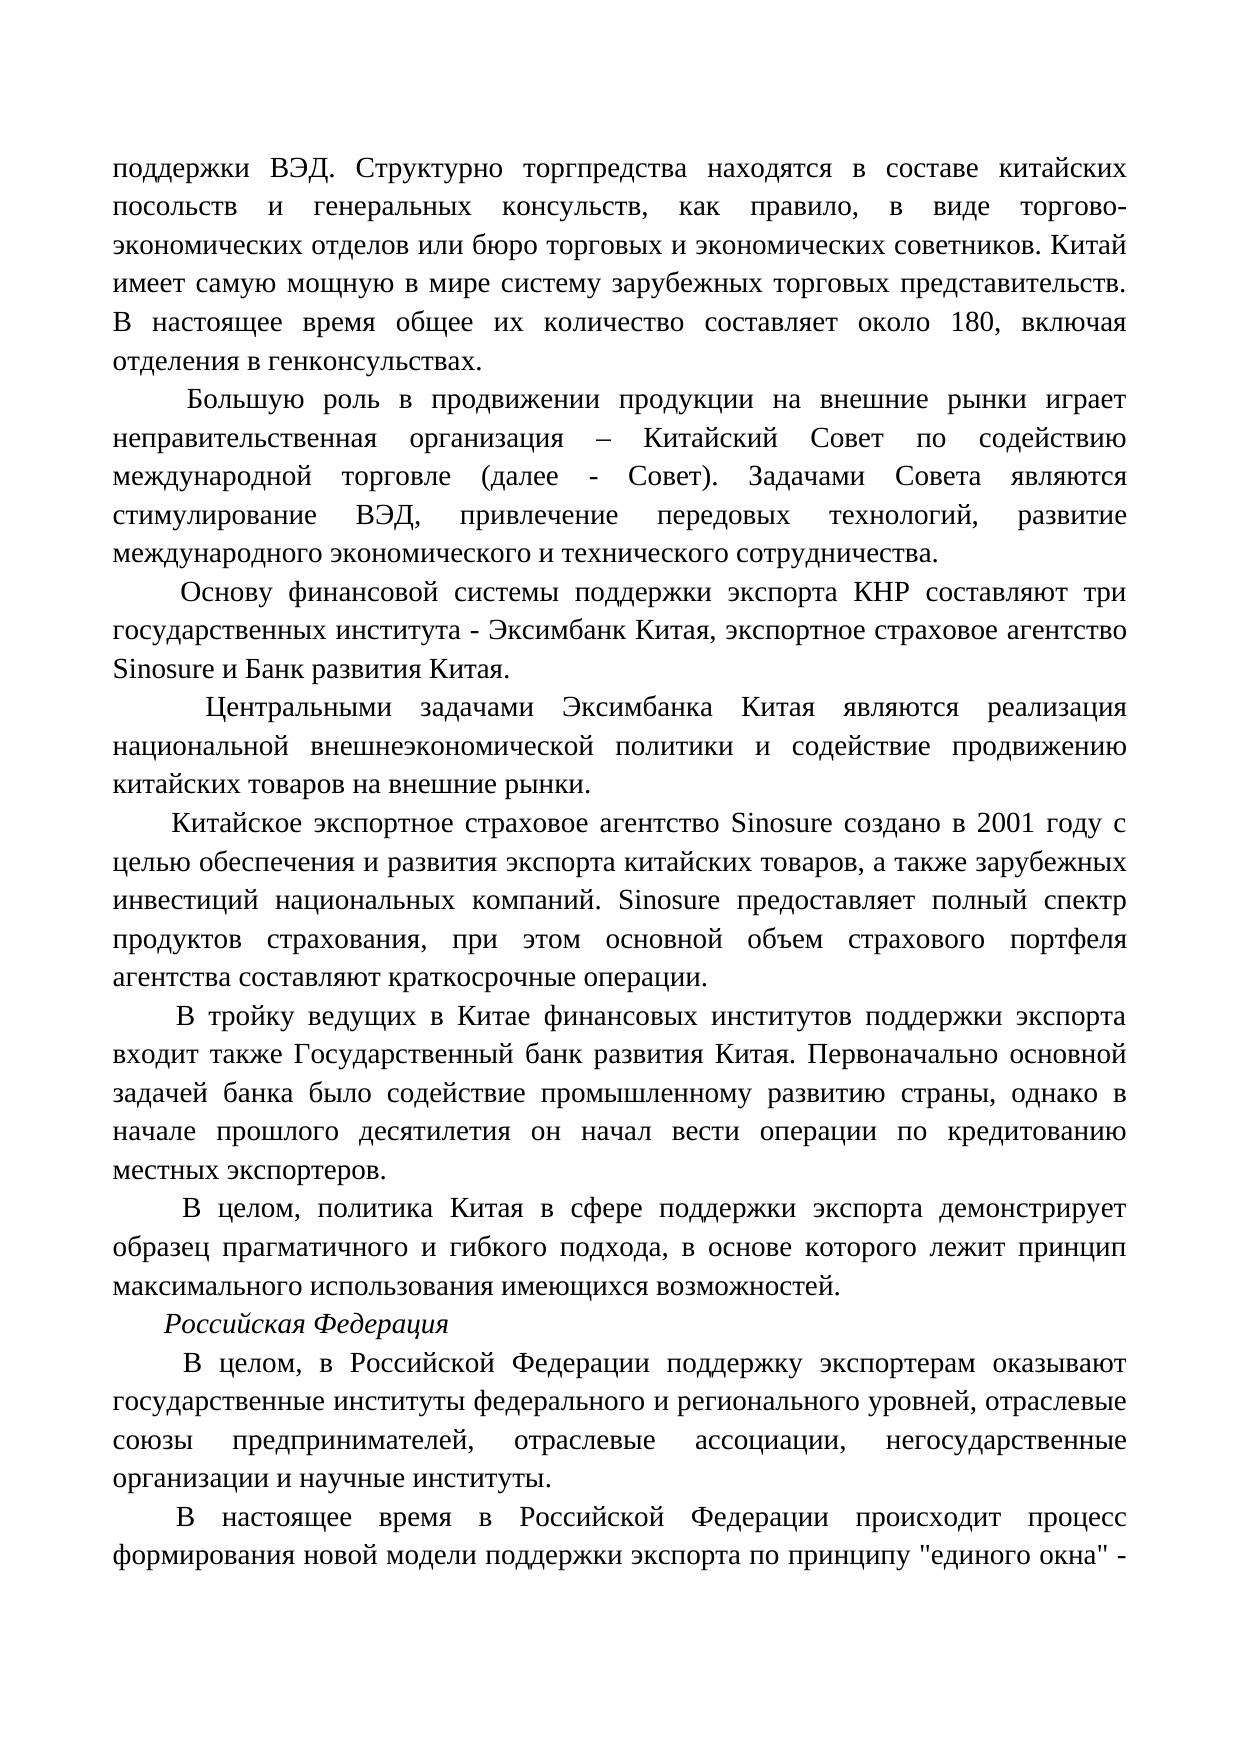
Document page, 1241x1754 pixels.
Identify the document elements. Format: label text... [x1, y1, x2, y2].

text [112, 150, 1128, 376]
text В целом, в Российской Федерации поддержку экспортерам оказывают государственные институты федерального и регионального уровней, отраслевые союзы предпринимателей, отраслевые ассоциации, негосударственные организации и научные институты. [112, 1345, 1128, 1494]
text В целом, политика Китая в сфере поддержки экспорта демонстрирует образец прагматичного и гибкого подхода, в основе которого лежит принцип максимального использования имеющихся возможностей. [112, 1191, 1128, 1301]
text Центральными задачами Эксимбанка Китая являются реализация национальной внешнеэкономической политики и содействие продвижению китайских товаров на внешние рынки. [112, 689, 1128, 800]
text Основу финансовой системы поддержки экспорта КНР составляют три государственных института - Эксимбанк Китая, экспортное страховое агентство Sinosure и Банк развития Китая. [112, 574, 1128, 684]
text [112, 1499, 1128, 1571]
text Большую роль в продвижении продукции на внешние рынки играет неправительственная организация – Китайский Совет по содействию международной торговле (далее - Совет). Задачами Совета являются стимулирование ВЭД, привлечение передовых технологий, развитие международного экономического и технического сотрудничества. [112, 381, 1128, 569]
text Российская Федерация [112, 1306, 1128, 1340]
text Китайское экспортное страховое агентство Sinosure создано в 2001 году с целью обеспечения и развития экспорта китайских товаров, а также зарубежных инвестиций национальных компаний. Sinosure предоставляет полный спектр продуктов страхования, при этом основной объем страхового портфеля агентства составляют краткосрочные операции. [112, 805, 1128, 993]
text В тройку ведущих в Китае финансовых институтов поддержки экспорта входит также Государственный банк развития Китая. Первоначально основной задачей банка было содействие промышленному развитию страны, однако в начале прошлого десятилетия он начал вести операции по кредитованию местных экспортеров. [112, 998, 1128, 1186]
